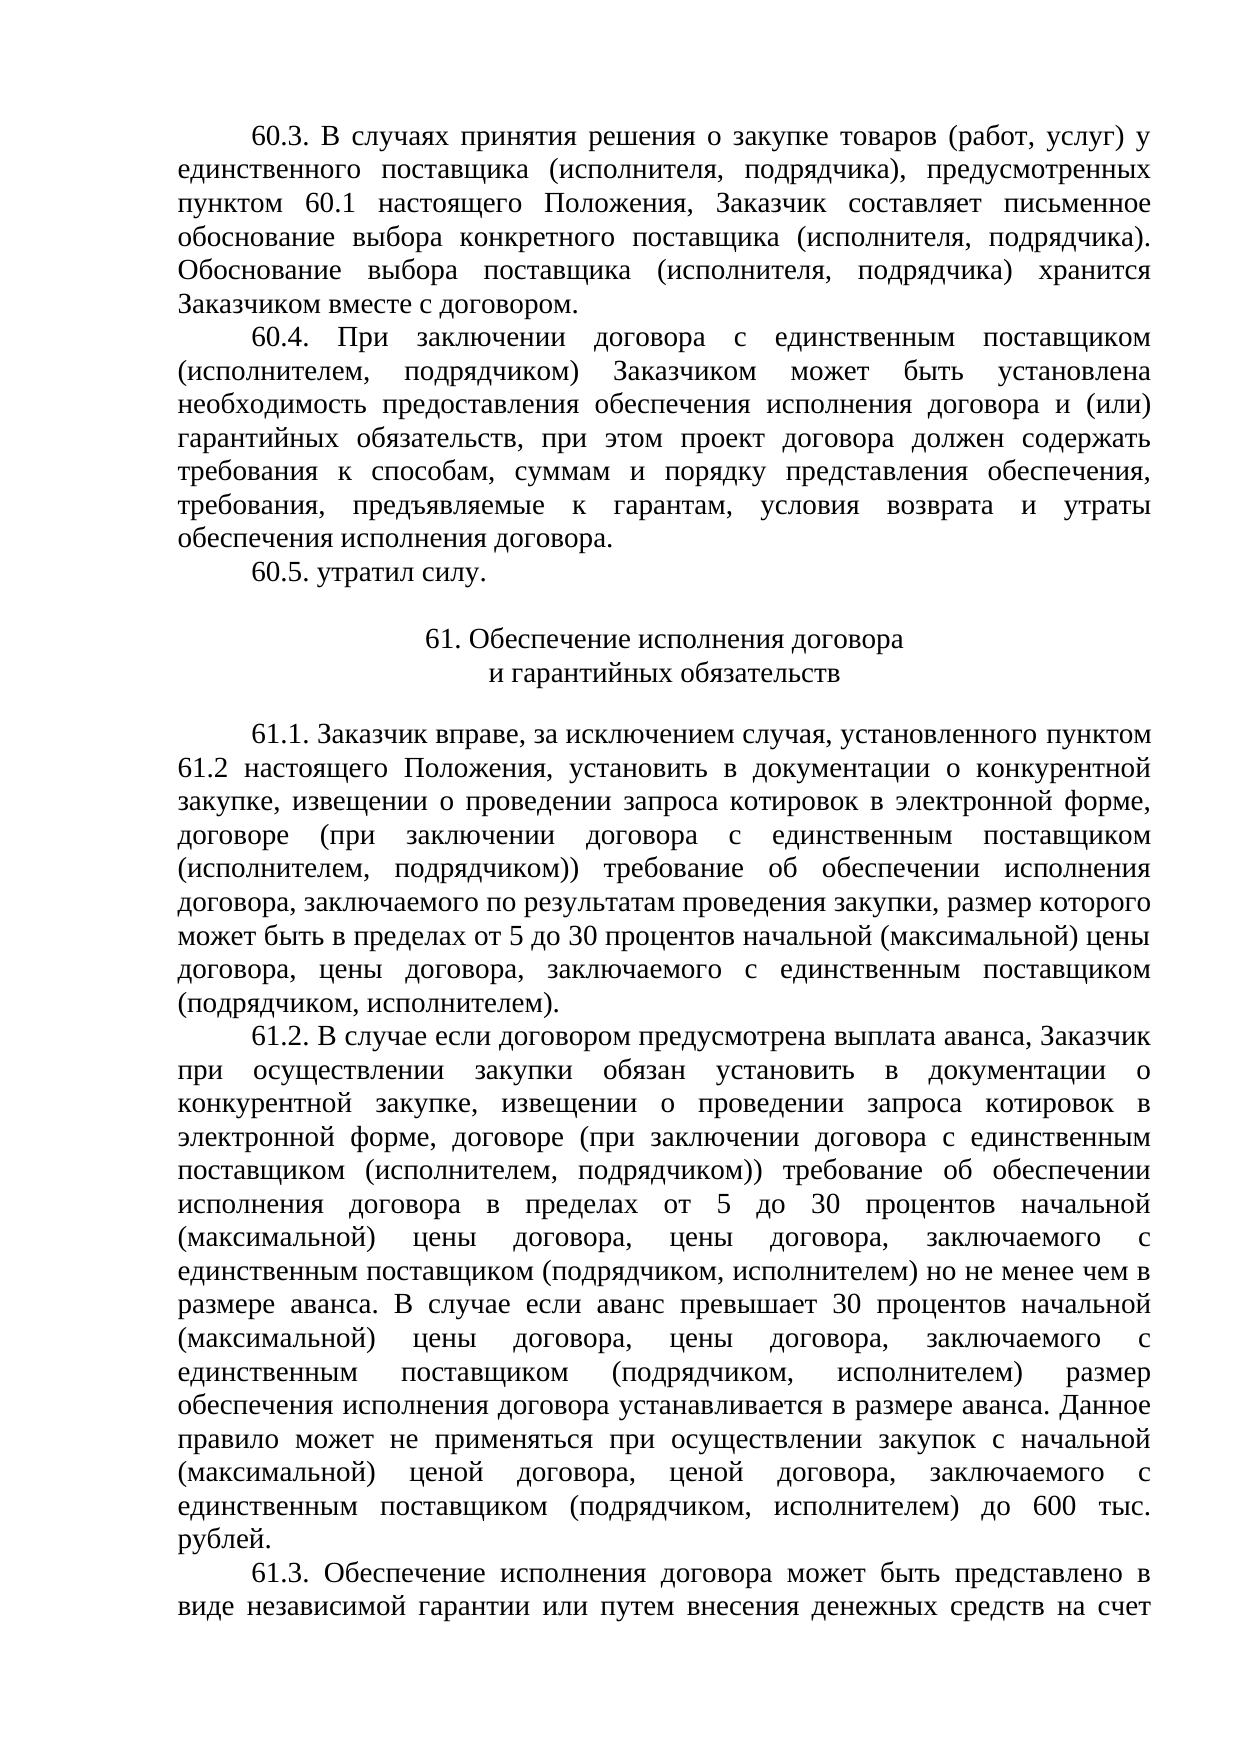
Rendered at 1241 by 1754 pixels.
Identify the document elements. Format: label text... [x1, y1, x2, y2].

text 60.5. утратил силу. [177, 554, 1152, 588]
text 61.2. В случае если договором предусмотрена выплата аванса, Заказчик при осуществлении закупки обязан установить в документации о конкурентной закупке, извещении о проведении запроса котировок в электронной форме, договоре (при заключении договора с единственным поставщиком (исполнителем, подрядчиком)) требование об обеспечении исполнения договора в пределах от 5 до 30 процентов начальной (максимальной) цены договора, цены договора, заключаемого с единственным поставщиком (подрядчиком, исполнителем) но не менее чем в размере аванса. В случае если аванс превышает 30 процентов начальной (максимальной) цены договора, цены договора, заключаемого с единственным поставщиком (подрядчиком, исполнителем) размер обеспечения исполнения договора устанавливается в размере аванса. Данное правило может не применяться при осуществлении закупок с начальной (максимальной) ценой договора, ценой договора, заключаемого с единственным поставщиком (подрядчиком, исполнителем) до 600 тыс. рублей. [177, 1018, 1152, 1555]
text 60.3. В случаях принятия решения о закупке товаров (работ, услуг) у единственного поставщика (исполнителя, подрядчика), предусмотренных пунктом 60.1 настоящего Положения, Заказчик составляет письменное обоснование выбора конкретного поставщика (исполнителя, подрядчика). Обоснование выбора поставщика (исполнителя, подрядчика) хранится Заказчиком вместе с договором. [177, 118, 1152, 319]
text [177, 1555, 1152, 1622]
text и гарантийных обязательств [177, 655, 1152, 688]
text 61.1. Заказчик вправе, за исключением случая, установленного пунктом 61.2 настоящего Положения, установить в документации о конкурентной закупке, извещении о проведении запроса котировок в электронной форме, договоре (при заключении договора с единственным поставщиком (исполнителем, подрядчиком)) требование об обеспечении исполнения договора, заключаемого по результатам проведения закупки, размер которого может быть в пределах от 5 до 30 процентов начальной (максимальной) цены договора, цены договора, заключаемого с единственным поставщиком (подрядчиком, исполнителем). [177, 716, 1152, 1018]
text 60.4. При заключении договора с единственным поставщиком (исполнителем, подрядчиком) Заказчиком может быть установлена необходимость предоставления обеспечения исполнения договора и (или) гарантийных обязательств, при этом проект договора должен содержать требования к способам, суммам и порядку представления обеспечения, требования, предъявляемые к гарантам, условия возврата и утраты обеспечения исполнения договора. [177, 319, 1152, 554]
text 61. Обеспечение исполнения договора [177, 621, 1152, 655]
